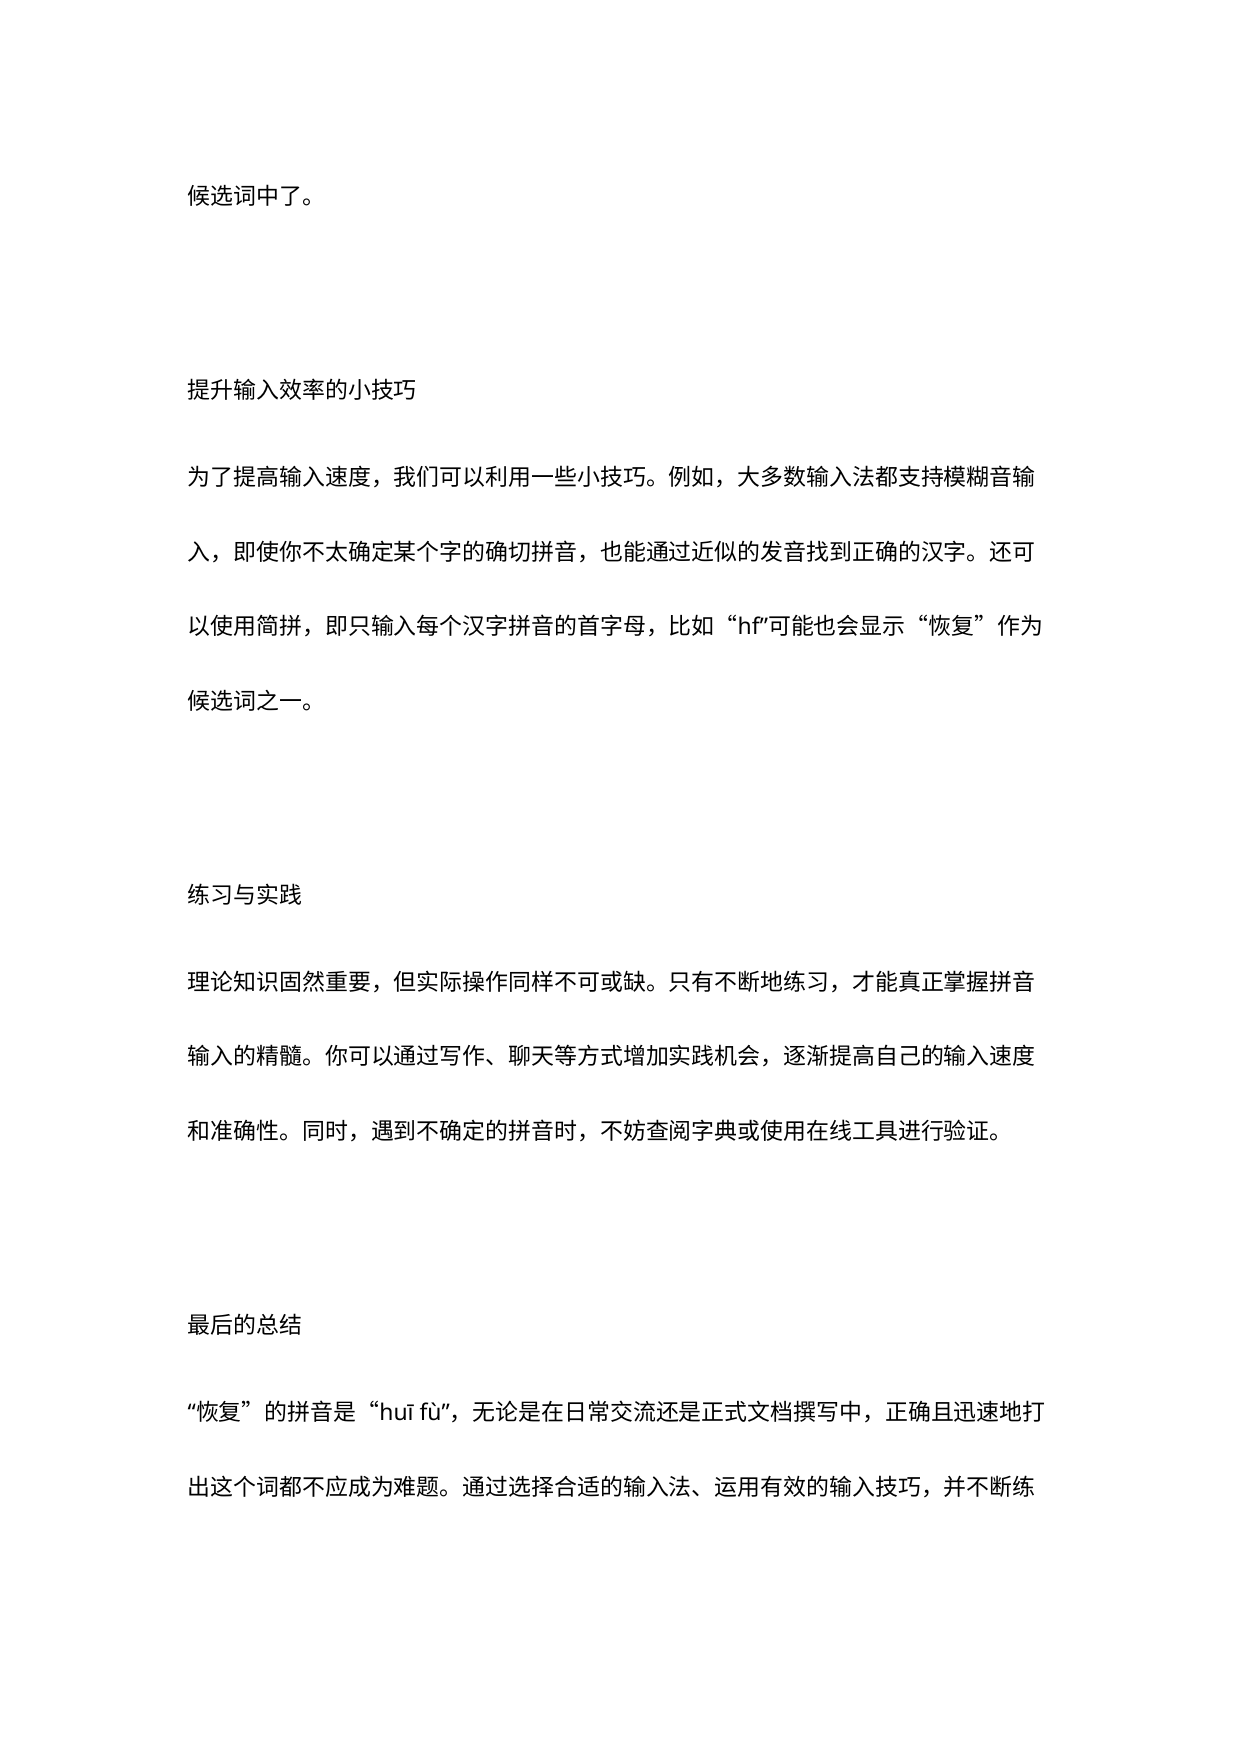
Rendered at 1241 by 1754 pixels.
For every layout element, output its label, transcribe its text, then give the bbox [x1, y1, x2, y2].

text 为了提高输入速度，我们可以利用一些小技巧。例如，大多数输入法都支持模糊音输入，即使你不太确定某个字的确切拼音，也能通过近似的发音找到正确的汉字。还可以使用简拼，即只输入每个汉字拼音的首字母，比如“hf”可能也会显示“恢复”作为候选词之一。 [187, 443, 1053, 732]
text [187, 162, 1053, 227]
text 理论知识固然重要，但实际操作同样不可或缺。只有不断地练习，才能真正掌握拼音输入的精髓。你可以通过写作、聊天等方式增加实践机会，逐渐提高自己的输入速度和准确性。同时，遇到不确定的拼音时，不妨查阅字典或使用在线工具进行验证。 [187, 948, 1053, 1162]
text 练习与实践 [187, 861, 1053, 926]
text 提升输入效率的小技巧 [187, 356, 1053, 421]
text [187, 1378, 1053, 1518]
text 最后的总结 [187, 1291, 1053, 1356]
